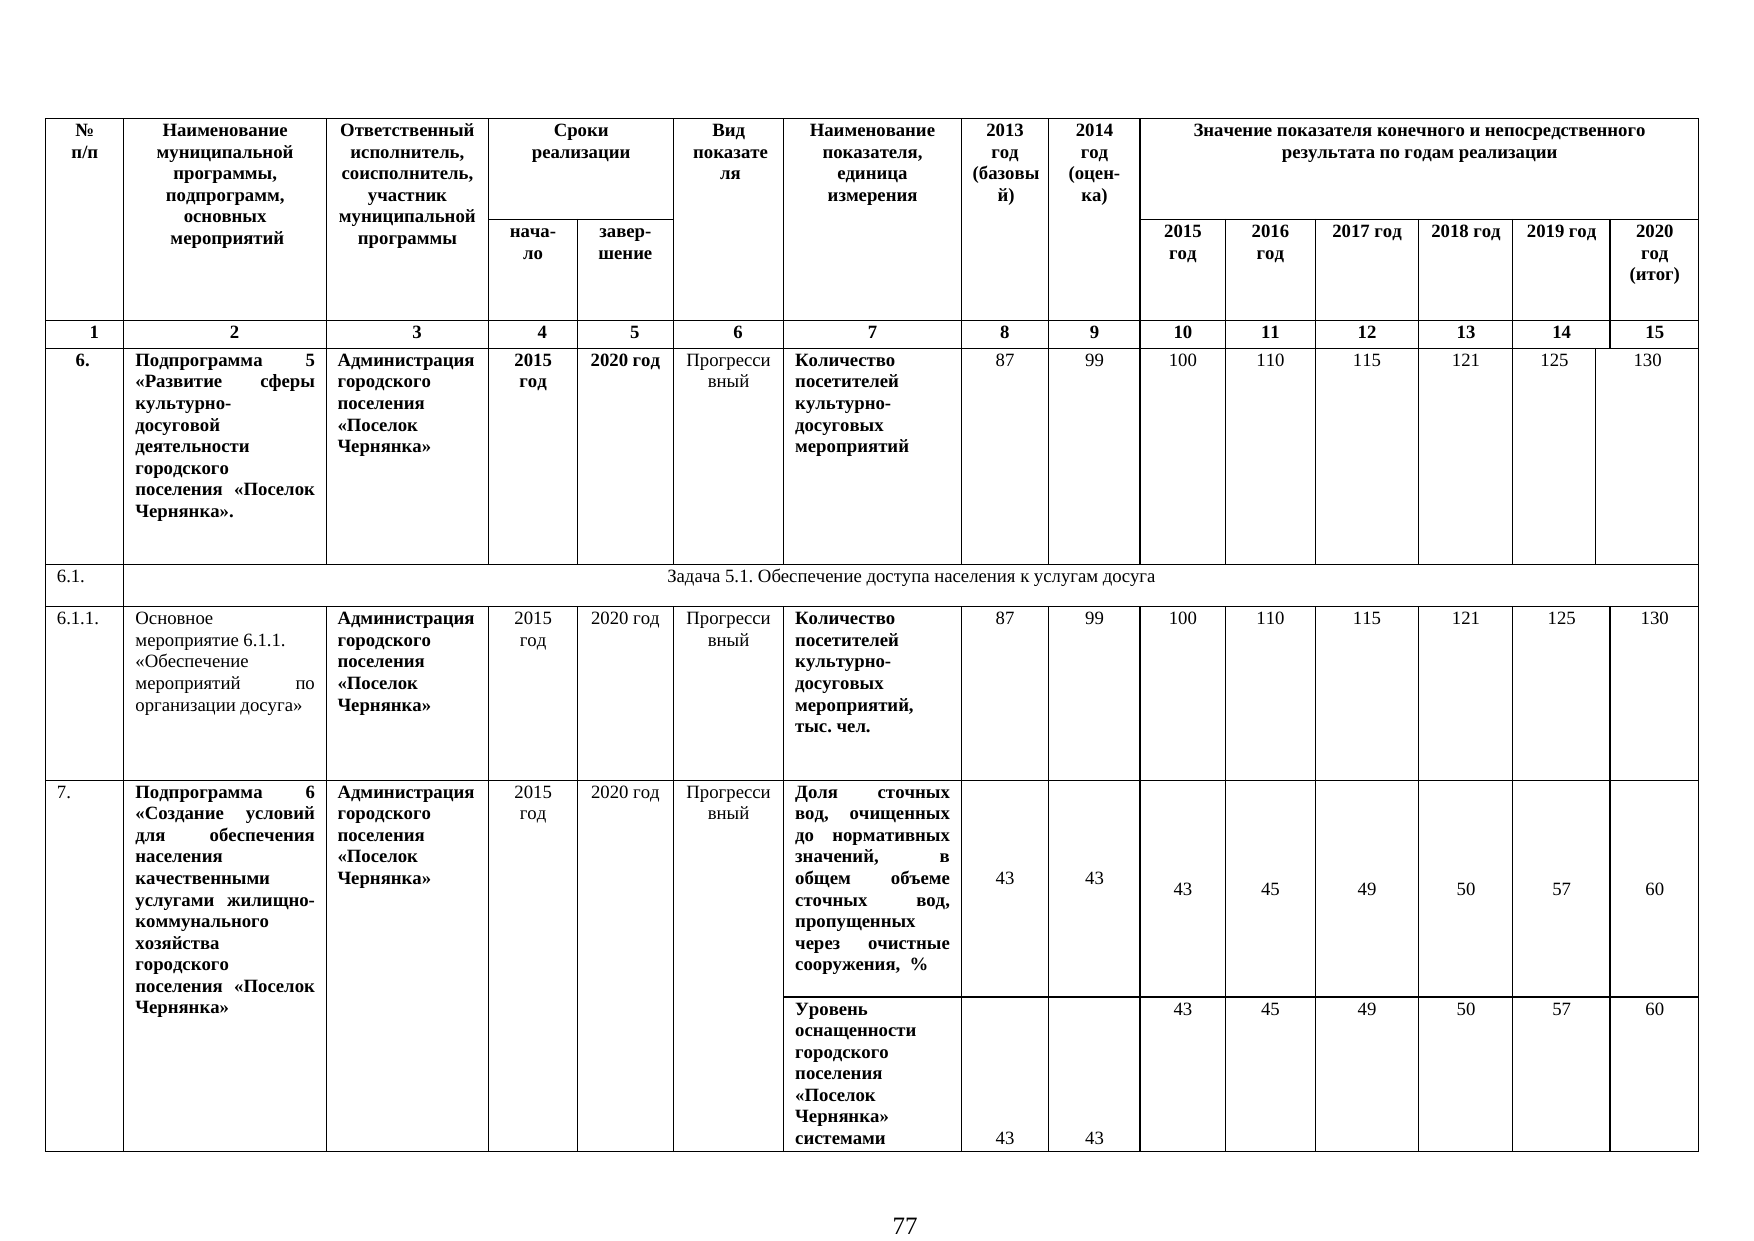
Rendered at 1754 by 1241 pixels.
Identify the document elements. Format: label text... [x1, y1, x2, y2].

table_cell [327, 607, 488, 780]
table_cell 2016 год [1226, 220, 1315, 320]
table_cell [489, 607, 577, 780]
table_cell 9 [1049, 321, 1139, 348]
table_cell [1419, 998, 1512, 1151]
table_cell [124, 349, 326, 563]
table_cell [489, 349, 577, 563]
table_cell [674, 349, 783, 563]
table_header Сроки реализации [489, 119, 673, 219]
table_cell нача-ло [489, 220, 577, 320]
table_cell 8 [962, 321, 1048, 348]
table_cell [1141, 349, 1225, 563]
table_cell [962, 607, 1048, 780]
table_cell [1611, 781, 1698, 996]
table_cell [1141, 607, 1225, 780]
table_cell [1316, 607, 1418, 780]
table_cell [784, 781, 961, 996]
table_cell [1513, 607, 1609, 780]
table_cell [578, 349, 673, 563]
table_cell 2 [124, 321, 326, 348]
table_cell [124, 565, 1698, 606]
table_header 2014 год (оцен-ка) [1049, 119, 1139, 320]
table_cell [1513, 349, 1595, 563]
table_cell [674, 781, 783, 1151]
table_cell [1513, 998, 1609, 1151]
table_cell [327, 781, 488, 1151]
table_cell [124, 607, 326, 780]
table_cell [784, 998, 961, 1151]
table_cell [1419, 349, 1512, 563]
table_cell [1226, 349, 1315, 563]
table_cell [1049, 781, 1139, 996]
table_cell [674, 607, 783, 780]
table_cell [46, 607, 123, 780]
table_cell 14 [1513, 321, 1609, 348]
table_cell 2020 год (итог) [1611, 220, 1698, 320]
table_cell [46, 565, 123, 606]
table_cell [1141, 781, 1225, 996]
table_cell 10 [1141, 321, 1225, 348]
table_header № п/п [46, 119, 123, 320]
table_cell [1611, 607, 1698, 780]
table_cell 4 [489, 321, 577, 348]
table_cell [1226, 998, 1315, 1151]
table_cell 5 [578, 321, 673, 348]
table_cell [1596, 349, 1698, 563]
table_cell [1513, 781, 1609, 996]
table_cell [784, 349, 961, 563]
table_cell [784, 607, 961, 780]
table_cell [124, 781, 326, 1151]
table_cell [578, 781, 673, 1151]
table_header 2013 год (базовый) [962, 119, 1048, 320]
table_cell 1 [46, 321, 123, 348]
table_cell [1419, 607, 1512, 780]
table_header Вид показателя [674, 119, 783, 320]
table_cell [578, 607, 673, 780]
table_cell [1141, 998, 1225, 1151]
table_cell 2019 год [1513, 220, 1609, 320]
table_cell 6 [674, 321, 783, 348]
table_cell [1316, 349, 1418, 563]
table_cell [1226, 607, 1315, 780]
table_cell 13 [1419, 321, 1512, 348]
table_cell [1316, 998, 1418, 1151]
table_header Наименование муниципальной программы, подпрограмм, основных мероприятий [124, 119, 326, 320]
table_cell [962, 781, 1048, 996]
table_cell 2015 год [1141, 220, 1225, 320]
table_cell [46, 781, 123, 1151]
table_header Значение показателя конечного и непосредственного результата по годам реализации [1141, 119, 1698, 219]
table_cell 2018 год [1419, 220, 1512, 320]
table_cell 12 [1316, 321, 1418, 348]
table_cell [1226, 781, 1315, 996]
table_cell 3 [327, 321, 488, 348]
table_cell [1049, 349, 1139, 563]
table_cell 15 [1611, 321, 1698, 348]
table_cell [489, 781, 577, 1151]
table_cell 2017 год [1316, 220, 1418, 320]
table_cell 7 [784, 321, 961, 348]
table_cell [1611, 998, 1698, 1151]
table_cell 11 [1226, 321, 1315, 348]
table_header Ответственный исполнитель, соисполнитель, участник муниципальной программы [327, 119, 488, 320]
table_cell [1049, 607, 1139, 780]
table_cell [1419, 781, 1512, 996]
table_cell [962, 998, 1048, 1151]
table_cell завер-шение [578, 220, 673, 320]
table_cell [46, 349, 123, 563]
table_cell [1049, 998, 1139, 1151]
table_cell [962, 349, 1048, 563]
table_header Наименование показателя, единица измерения [784, 119, 961, 320]
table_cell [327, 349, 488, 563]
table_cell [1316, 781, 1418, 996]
